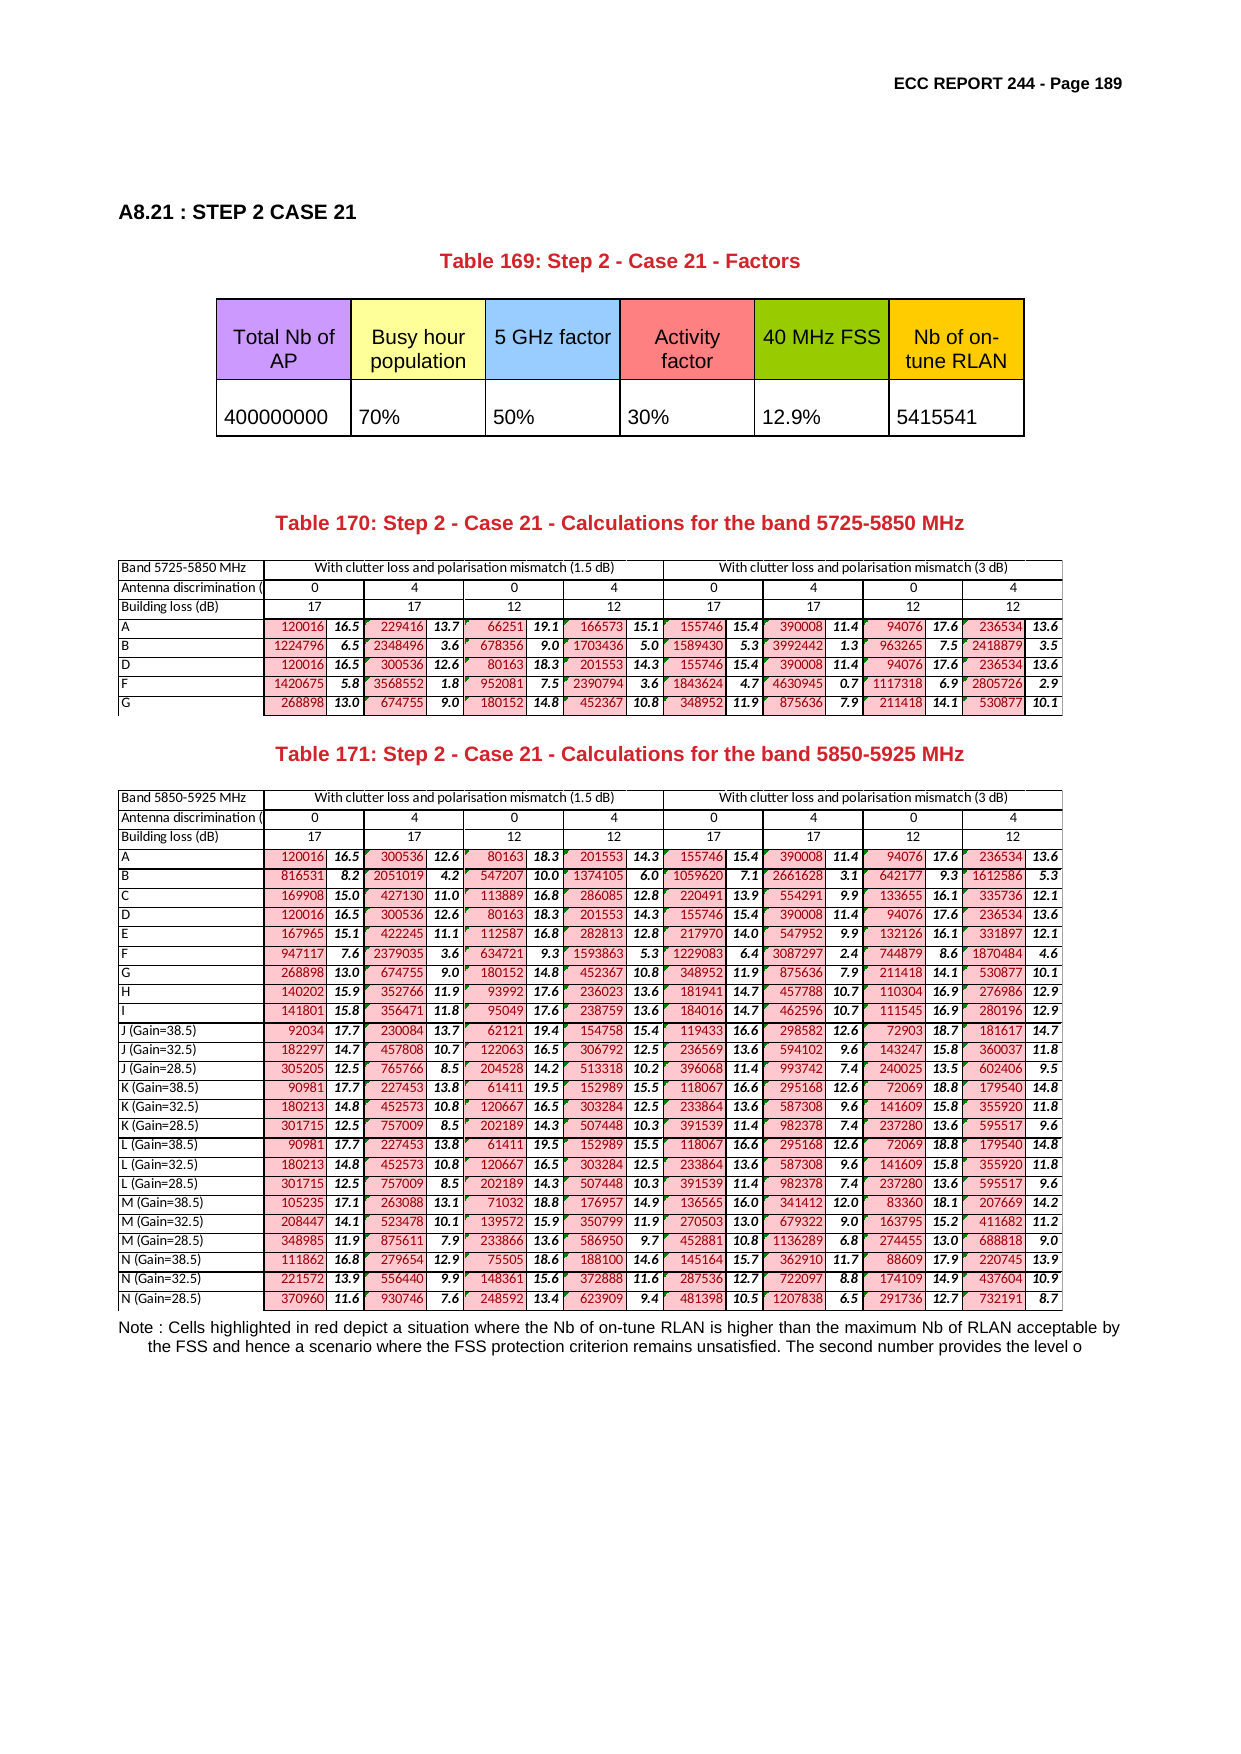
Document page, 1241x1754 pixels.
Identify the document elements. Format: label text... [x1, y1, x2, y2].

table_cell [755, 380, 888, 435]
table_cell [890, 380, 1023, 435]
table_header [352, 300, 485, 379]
text Table 169: Step 2 - Case 21 - Factors [118, 249, 1122, 273]
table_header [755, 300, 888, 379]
text Note : Cells highlighted in red depict a situation where the Nb of on-tune RLAN is higher than the maximum Nb of RLAN acceptable by the FSS and hence a scenario where the FSS protection criterion remains unsatisfied. The second number provides the level o [118, 1318, 1122, 1356]
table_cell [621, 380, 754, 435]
subtitle : Step 2 Case 21 [118, 200, 1122, 224]
text Table 170: Step 2 - Case 21 - Calculations for the band 5725-5850 MHz [118, 511, 1122, 535]
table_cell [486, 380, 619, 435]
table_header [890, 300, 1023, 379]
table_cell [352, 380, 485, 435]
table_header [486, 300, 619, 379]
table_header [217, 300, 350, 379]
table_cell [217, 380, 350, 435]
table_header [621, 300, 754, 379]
text Table 171: Step 2 - Case 21 - Calculations for the band 5850-5925 MHz [118, 741, 1122, 765]
